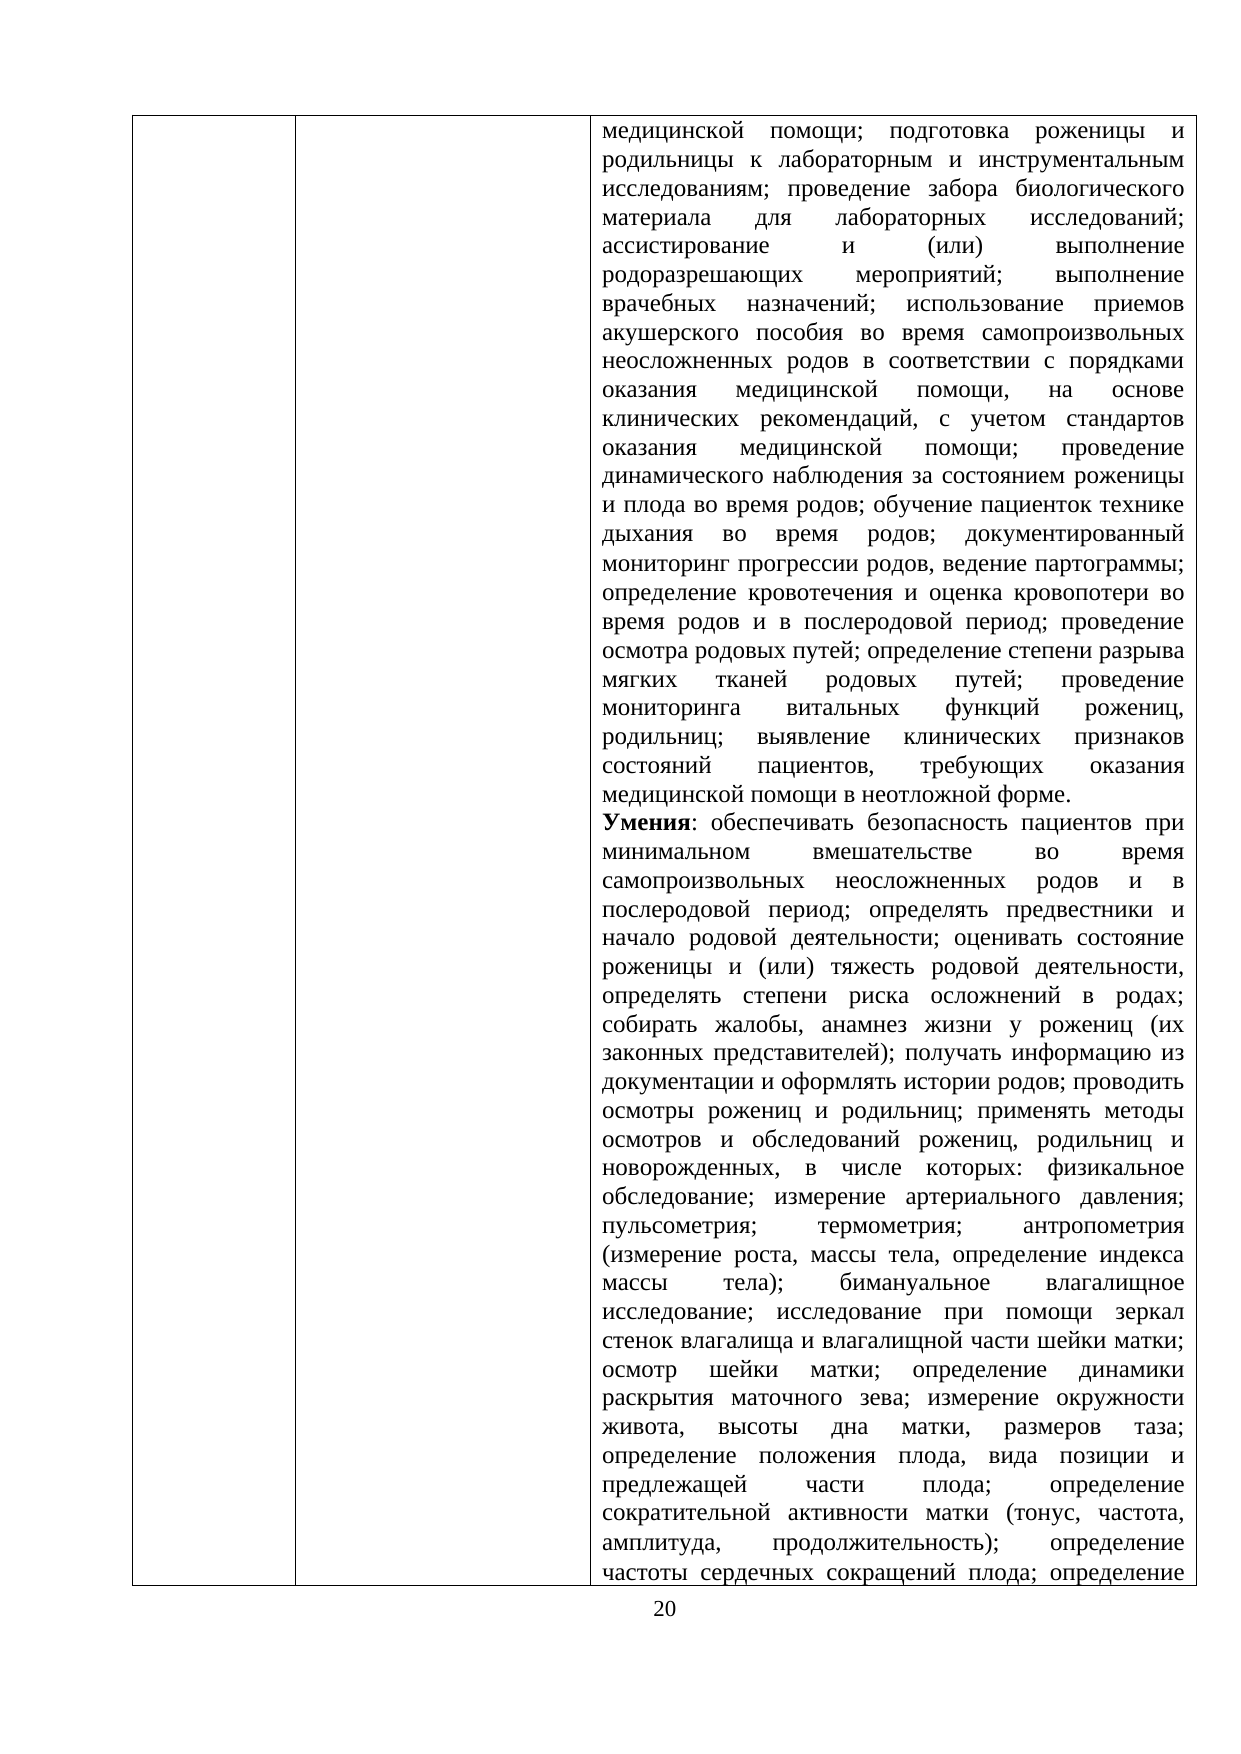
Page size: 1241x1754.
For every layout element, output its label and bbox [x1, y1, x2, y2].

table_cell [591, 116, 1196, 1585]
table_cell [296, 116, 590, 1585]
